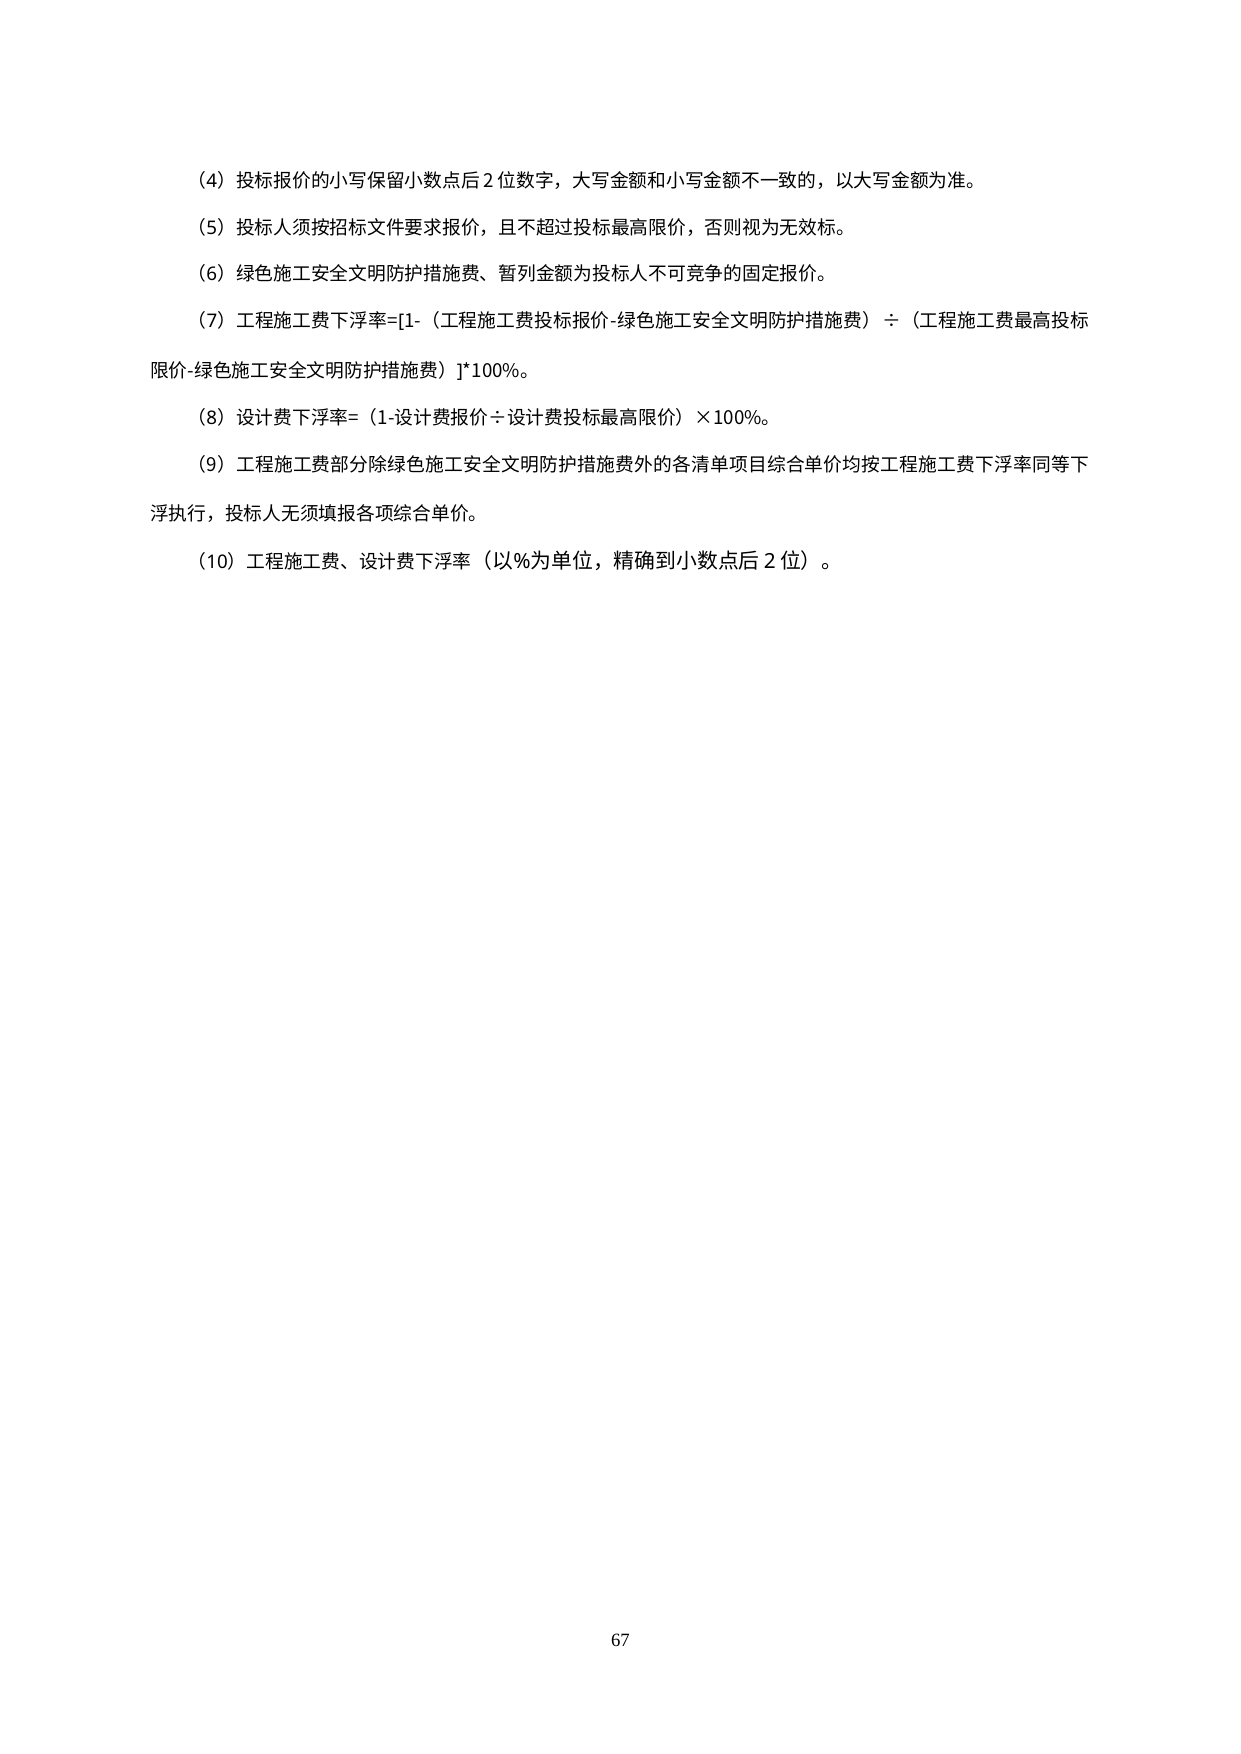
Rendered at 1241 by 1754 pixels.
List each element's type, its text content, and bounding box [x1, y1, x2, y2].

text （10）工程施工费、设计费下浮率（以%为单位，精确到小数点后2位）。 [150, 543, 1090, 576]
text （9）工程施工费部分除绿色施工安全文明防护措施费外的各清单项目综合单价均按工程施工费下浮率同等下浮执行，投标人无须填报各项综合单价。 [150, 446, 1090, 529]
text （6）绿色施工安全文明防护措施费、暂列金额为投标人不可竞争的固定报价。 [150, 256, 1090, 289]
text （5）投标人须按招标文件要求报价，且不超过投标最高限价，否则视为无效标。 [150, 209, 1090, 242]
text （4）投标报价的小写保留小数点后2位数字，大写金额和小写金额不一致的，以大写金额为准。 [150, 162, 1090, 196]
text （8）设计费下浮率=（1-设计费报价÷设计费投标最高限价）×100%。 [150, 399, 1090, 433]
text （7）工程施工费下浮率=[1-（工程施工费投标报价-绿色施工安全文明防护措施费）÷（工程施工费最高投标限价-绿色施工安全文明防护措施费）]*100%。 [150, 303, 1090, 386]
